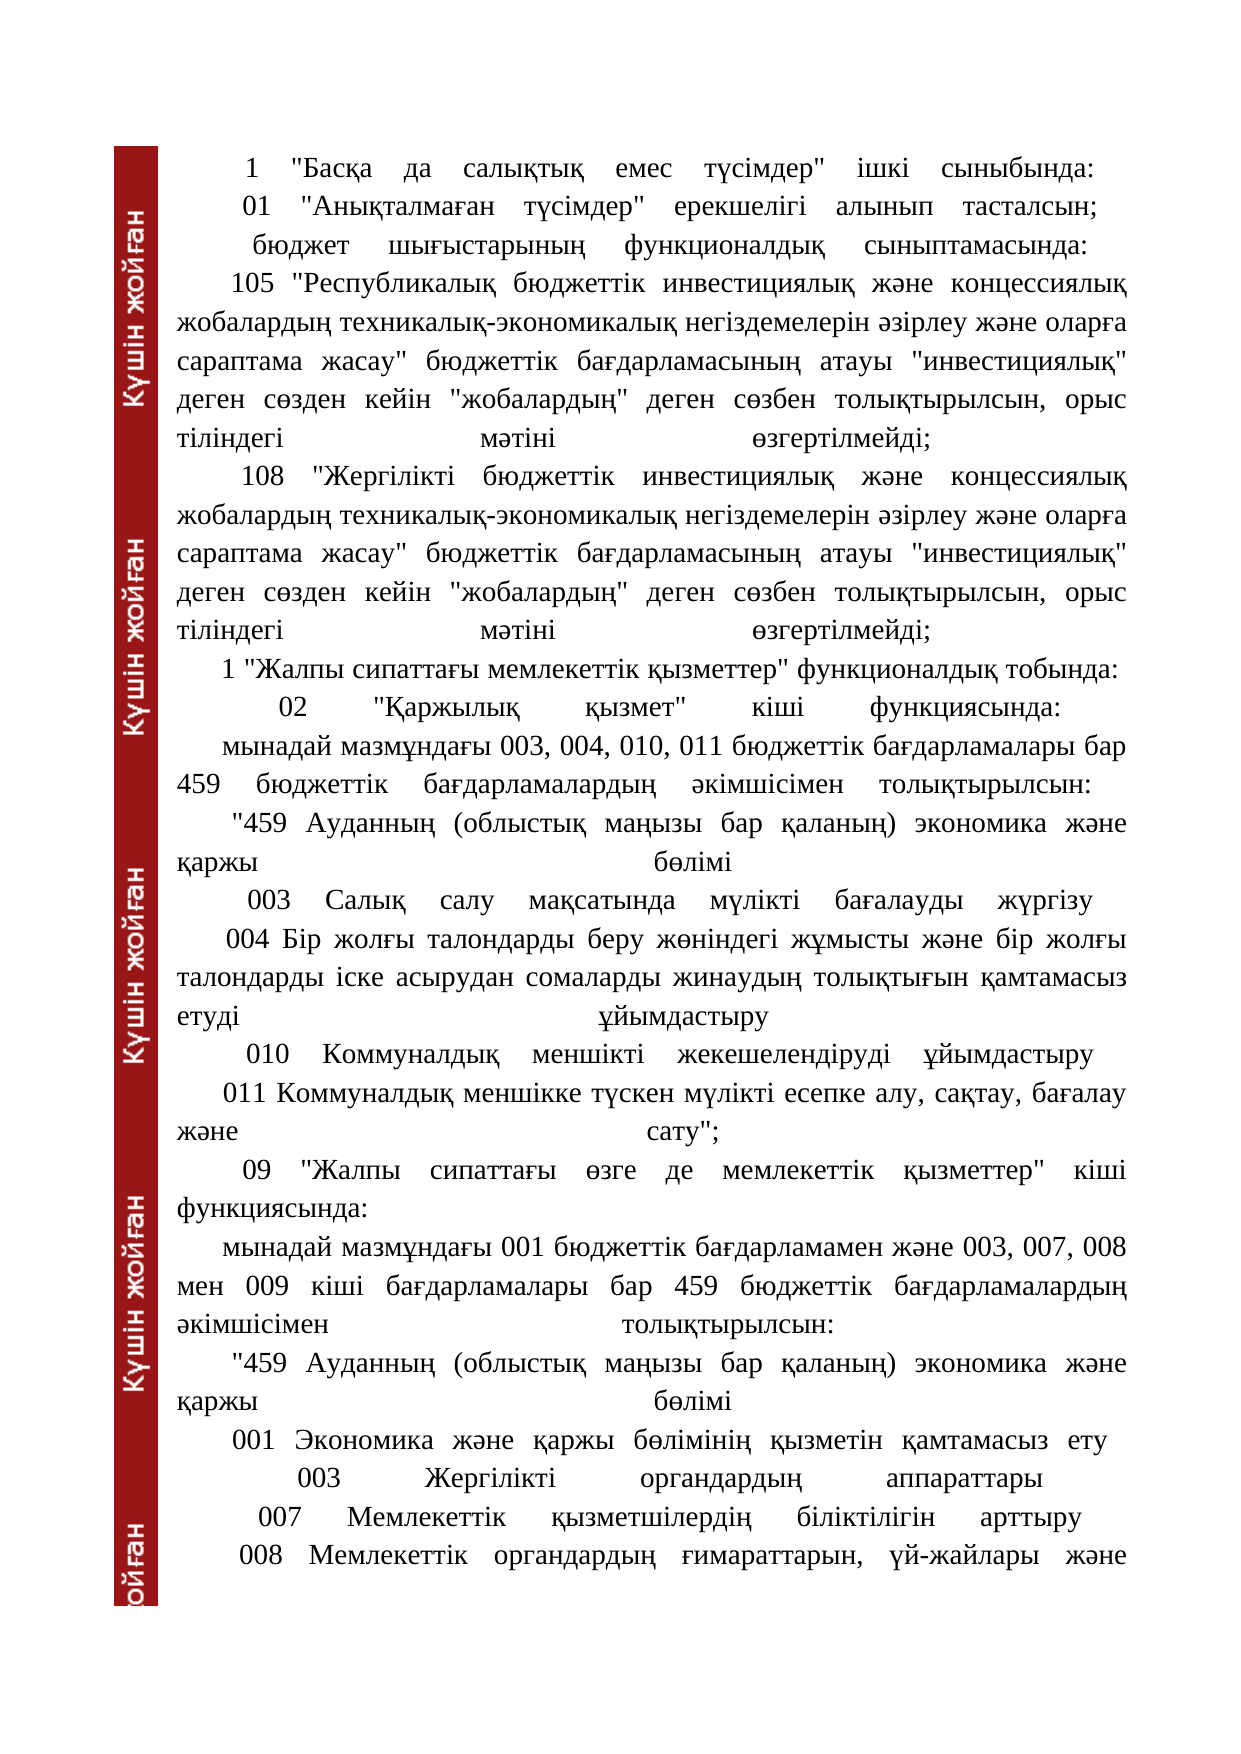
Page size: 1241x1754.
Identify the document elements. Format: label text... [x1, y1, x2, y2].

picture [114, 146, 158, 150]
picture [114, 1571, 158, 1606]
